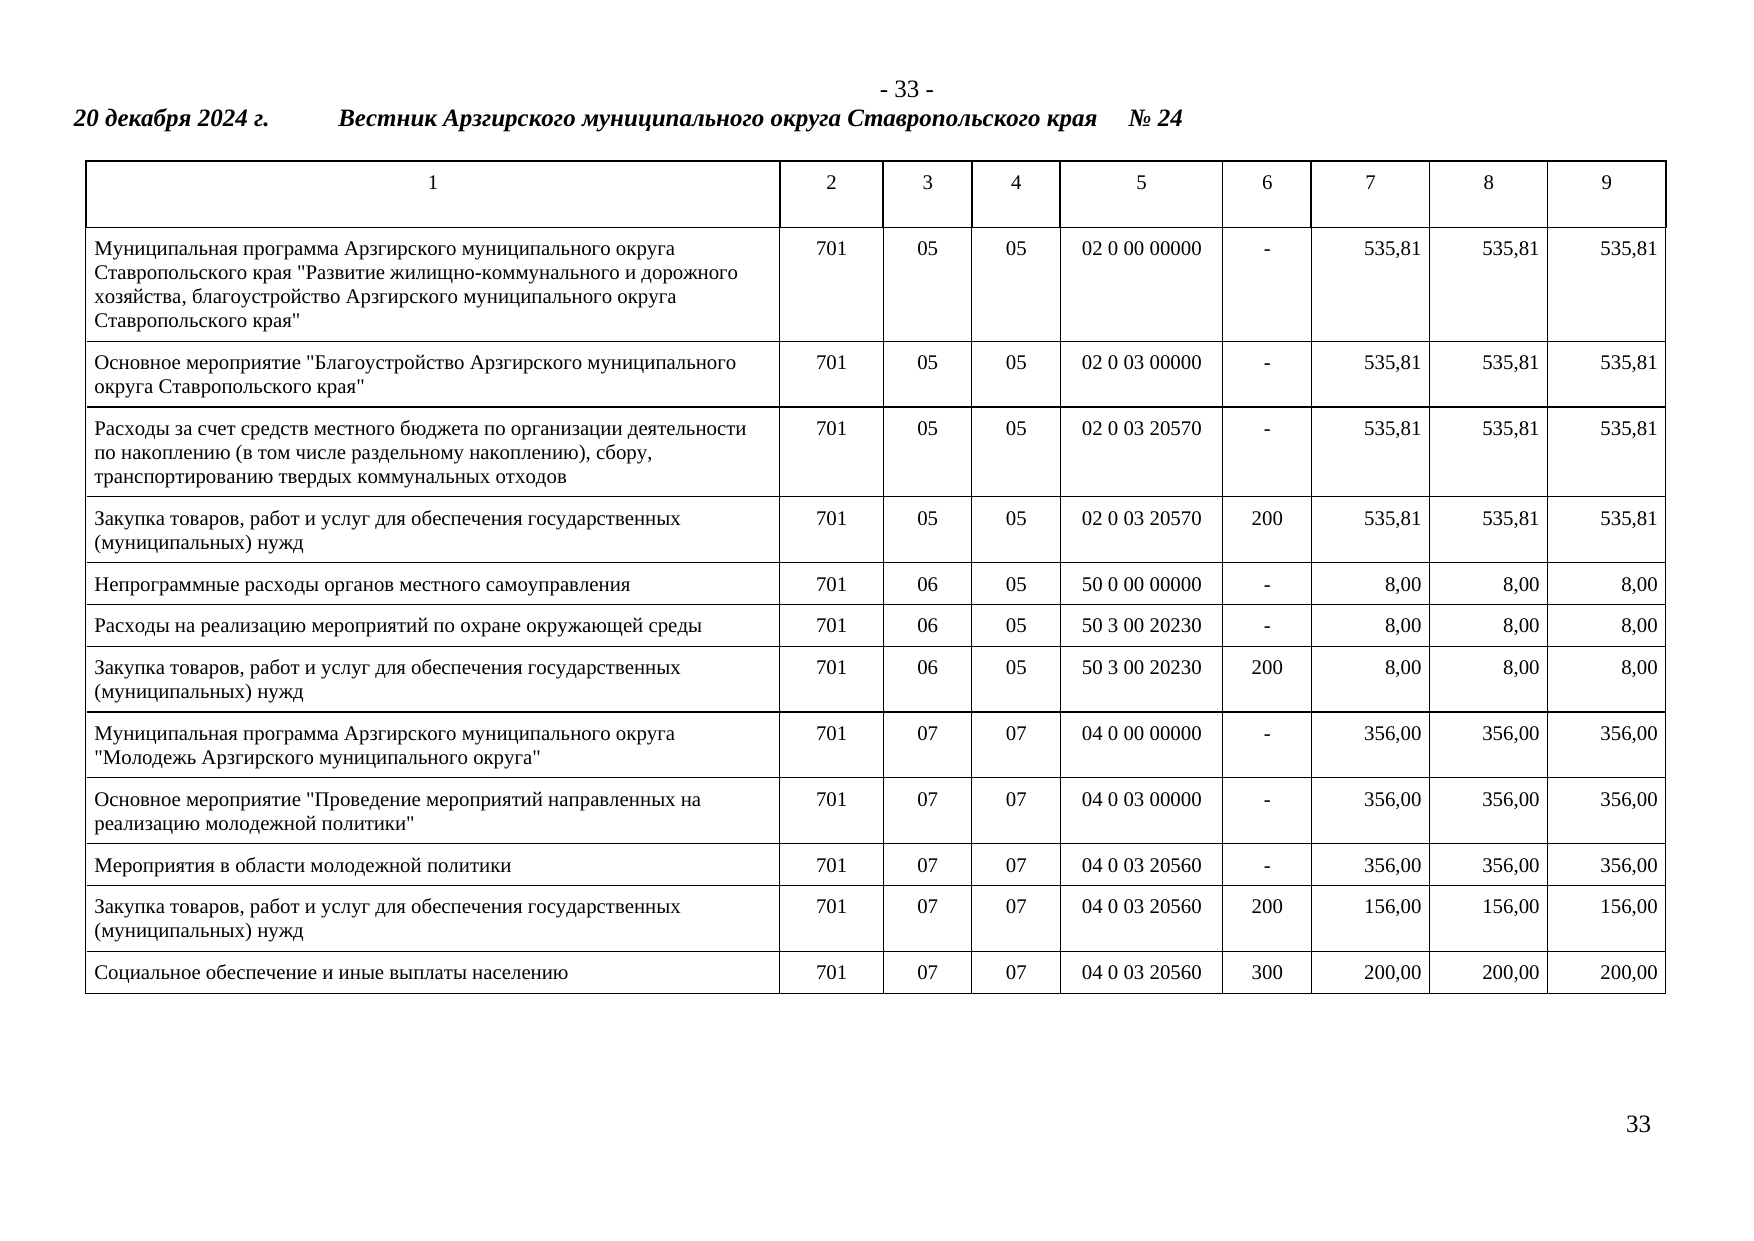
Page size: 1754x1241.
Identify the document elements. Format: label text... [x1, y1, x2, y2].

table_header [1430, 162, 1547, 227]
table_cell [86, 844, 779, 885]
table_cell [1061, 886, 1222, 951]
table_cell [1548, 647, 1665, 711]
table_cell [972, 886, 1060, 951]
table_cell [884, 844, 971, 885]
table_cell 535,81 [1312, 342, 1429, 406]
table_cell 8,00 [1430, 563, 1547, 604]
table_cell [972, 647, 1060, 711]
table_cell 50 3 00 20230 [1061, 605, 1222, 646]
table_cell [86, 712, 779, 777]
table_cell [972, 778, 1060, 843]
table_cell 50 0 00 00000 [1061, 563, 1222, 604]
table_cell 535,81 [1548, 408, 1665, 496]
table_header [884, 162, 971, 227]
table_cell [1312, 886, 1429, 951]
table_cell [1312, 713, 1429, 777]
table_cell 02 0 03 00000 [1061, 342, 1222, 406]
table_cell Закупка товаров, работ и услуг для обеспечения государственных (муниципальных) нужд [86, 497, 779, 562]
table_cell 701 [780, 497, 883, 562]
table_cell 8,00 [1430, 605, 1547, 646]
table_cell 05 [972, 408, 1060, 496]
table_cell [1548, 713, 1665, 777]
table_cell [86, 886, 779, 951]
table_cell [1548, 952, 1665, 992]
table_cell 05 [972, 605, 1060, 646]
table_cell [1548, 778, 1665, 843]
table_cell Расходы за счет средств местного бюджета по организации деятельности по накоплению (в том числе раздельному накоплению), сбору, транспортированию твердых коммунальных отходов [86, 407, 779, 496]
table_header [973, 162, 1059, 227]
table_header [1548, 162, 1665, 227]
table_cell 8,00 [1312, 563, 1429, 604]
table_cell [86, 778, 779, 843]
table_header [1061, 162, 1222, 227]
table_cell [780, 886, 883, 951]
table_cell 06 [884, 647, 971, 711]
table_header [87, 162, 779, 227]
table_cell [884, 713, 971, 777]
table_cell 8,00 [1548, 563, 1665, 604]
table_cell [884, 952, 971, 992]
table_cell 701 [780, 228, 883, 341]
table_cell 535,81 [1312, 408, 1429, 496]
table_header [781, 162, 882, 227]
table_cell 200 [1223, 497, 1311, 562]
table_cell 535,81 [1312, 228, 1429, 341]
table_cell 05 [884, 497, 971, 562]
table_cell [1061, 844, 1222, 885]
table_cell Основное мероприятие "Благоустройство Арзгирского муниципального округа Ставропольского края" [86, 342, 779, 406]
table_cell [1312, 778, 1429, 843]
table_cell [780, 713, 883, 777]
table_cell 535,81 [1548, 342, 1665, 406]
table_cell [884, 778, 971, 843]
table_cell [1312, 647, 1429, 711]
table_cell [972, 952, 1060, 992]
table_cell 535,81 [1430, 228, 1547, 341]
table_cell 05 [884, 408, 971, 496]
table_cell - [1223, 605, 1311, 646]
table_cell 06 [884, 563, 971, 604]
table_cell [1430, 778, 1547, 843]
table_cell 06 [884, 605, 971, 646]
table_cell 535,81 [1430, 342, 1547, 406]
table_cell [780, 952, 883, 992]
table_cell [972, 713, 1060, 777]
table_cell 701 [780, 342, 883, 406]
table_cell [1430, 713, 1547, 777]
table_cell 8,00 [1548, 605, 1665, 646]
table_cell Расходы на реализацию мероприятий по охране окружающей среды [86, 605, 779, 646]
table_cell 535,81 [1548, 497, 1665, 562]
table_header [1312, 162, 1429, 227]
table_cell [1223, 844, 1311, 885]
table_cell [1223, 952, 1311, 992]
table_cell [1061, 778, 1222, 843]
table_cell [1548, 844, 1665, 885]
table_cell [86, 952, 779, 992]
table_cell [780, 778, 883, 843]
table_cell Закупка товаров, работ и услуг для обеспечения государственных (муниципальных) нужд [86, 647, 779, 711]
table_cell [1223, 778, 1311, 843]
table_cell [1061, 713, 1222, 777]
table_cell 05 [972, 342, 1060, 406]
table_cell 701 [780, 563, 883, 604]
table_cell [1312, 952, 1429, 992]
table_cell 701 [780, 408, 883, 496]
table_cell - [1223, 408, 1311, 496]
table_cell Муниципальная программа Арзгирского муниципального округа Ставропольского края "Развитие жилищно-коммунального и дорожного хозяйства, благоустройство Арзгирского муниципального округа Ставропольского края" [86, 228, 779, 341]
table_cell 05 [972, 228, 1060, 341]
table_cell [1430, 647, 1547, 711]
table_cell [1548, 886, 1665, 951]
table_cell 701 [780, 647, 883, 711]
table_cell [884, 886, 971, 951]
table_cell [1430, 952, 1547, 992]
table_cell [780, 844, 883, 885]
table_cell - [1223, 228, 1311, 341]
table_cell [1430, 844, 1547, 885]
table_cell 05 [972, 497, 1060, 562]
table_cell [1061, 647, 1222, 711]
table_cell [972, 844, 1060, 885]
table_cell 701 [780, 605, 883, 646]
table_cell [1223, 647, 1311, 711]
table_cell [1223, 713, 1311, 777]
table_cell 02 0 00 00000 [1061, 228, 1222, 341]
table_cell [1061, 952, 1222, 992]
table_cell 535,81 [1430, 408, 1547, 496]
table_cell 02 0 03 20570 [1061, 497, 1222, 562]
table_cell 8,00 [1312, 605, 1429, 646]
table_header [1223, 162, 1310, 227]
table_cell 05 [884, 342, 971, 406]
table_cell 535,81 [1312, 497, 1429, 562]
table_cell 05 [884, 228, 971, 341]
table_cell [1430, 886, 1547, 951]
table_cell 05 [972, 563, 1060, 604]
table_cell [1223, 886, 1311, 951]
table_cell Непрограммные расходы органов местного самоуправления [86, 563, 779, 604]
table_cell - [1223, 342, 1311, 406]
table_cell 02 0 03 20570 [1061, 408, 1222, 496]
table_cell - [1223, 563, 1311, 604]
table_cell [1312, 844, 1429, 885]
table_cell 535,81 [1430, 497, 1547, 562]
table_cell 535,81 [1548, 228, 1665, 341]
